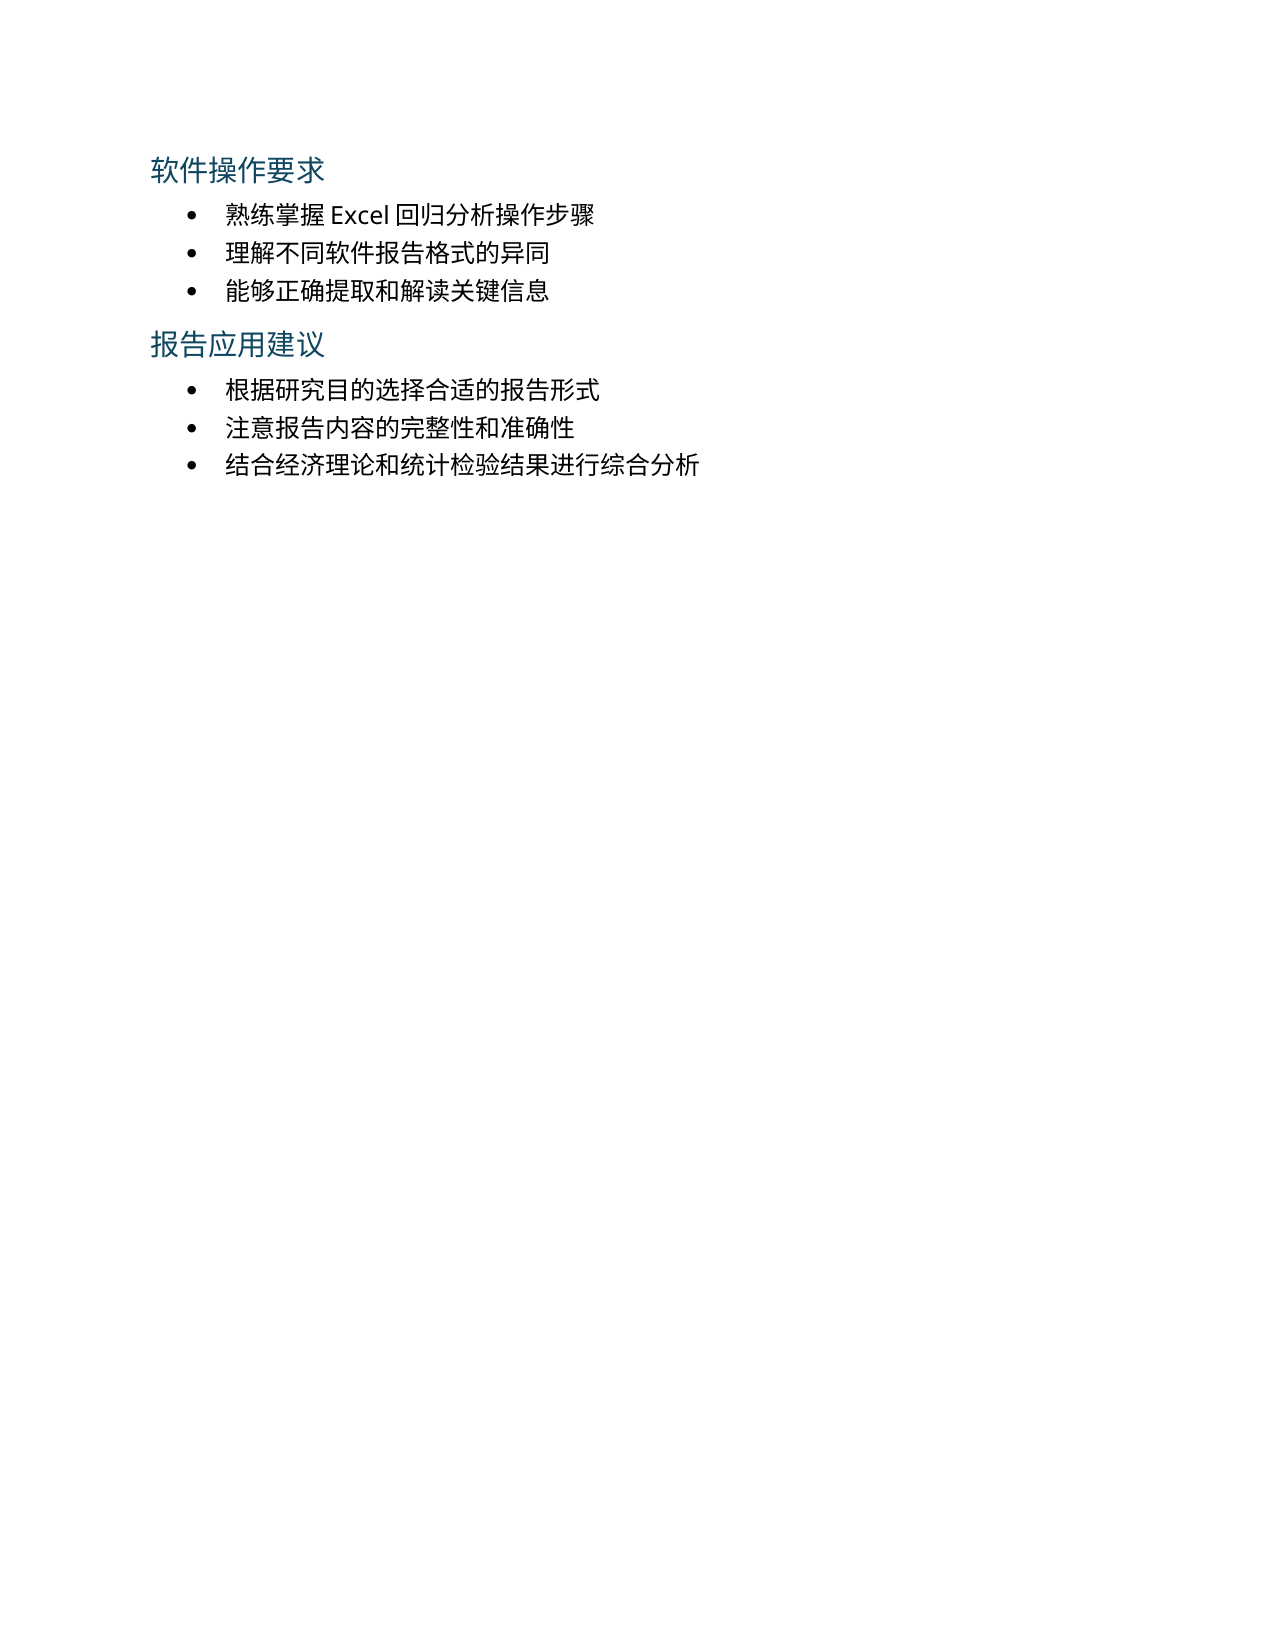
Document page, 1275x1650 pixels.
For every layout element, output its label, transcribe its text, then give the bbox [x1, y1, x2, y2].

list 理解不同软件报告格式的异同 [187, 236, 1125, 270]
list 熟练掌握Excel回归分析操作步骤 [187, 198, 1125, 232]
list 结合经济理论和统计检验结果进行综合分析 [187, 448, 1125, 482]
list 注意报告内容的完整性和准确性 [187, 410, 1125, 444]
subtitle 软件操作要求 [150, 150, 1125, 190]
list 能够正确提取和解读关键信息 [187, 274, 1125, 308]
subtitle 报告应用建议 [150, 324, 1125, 364]
list 根据研究目的选择合适的报告形式 [187, 372, 1125, 406]
